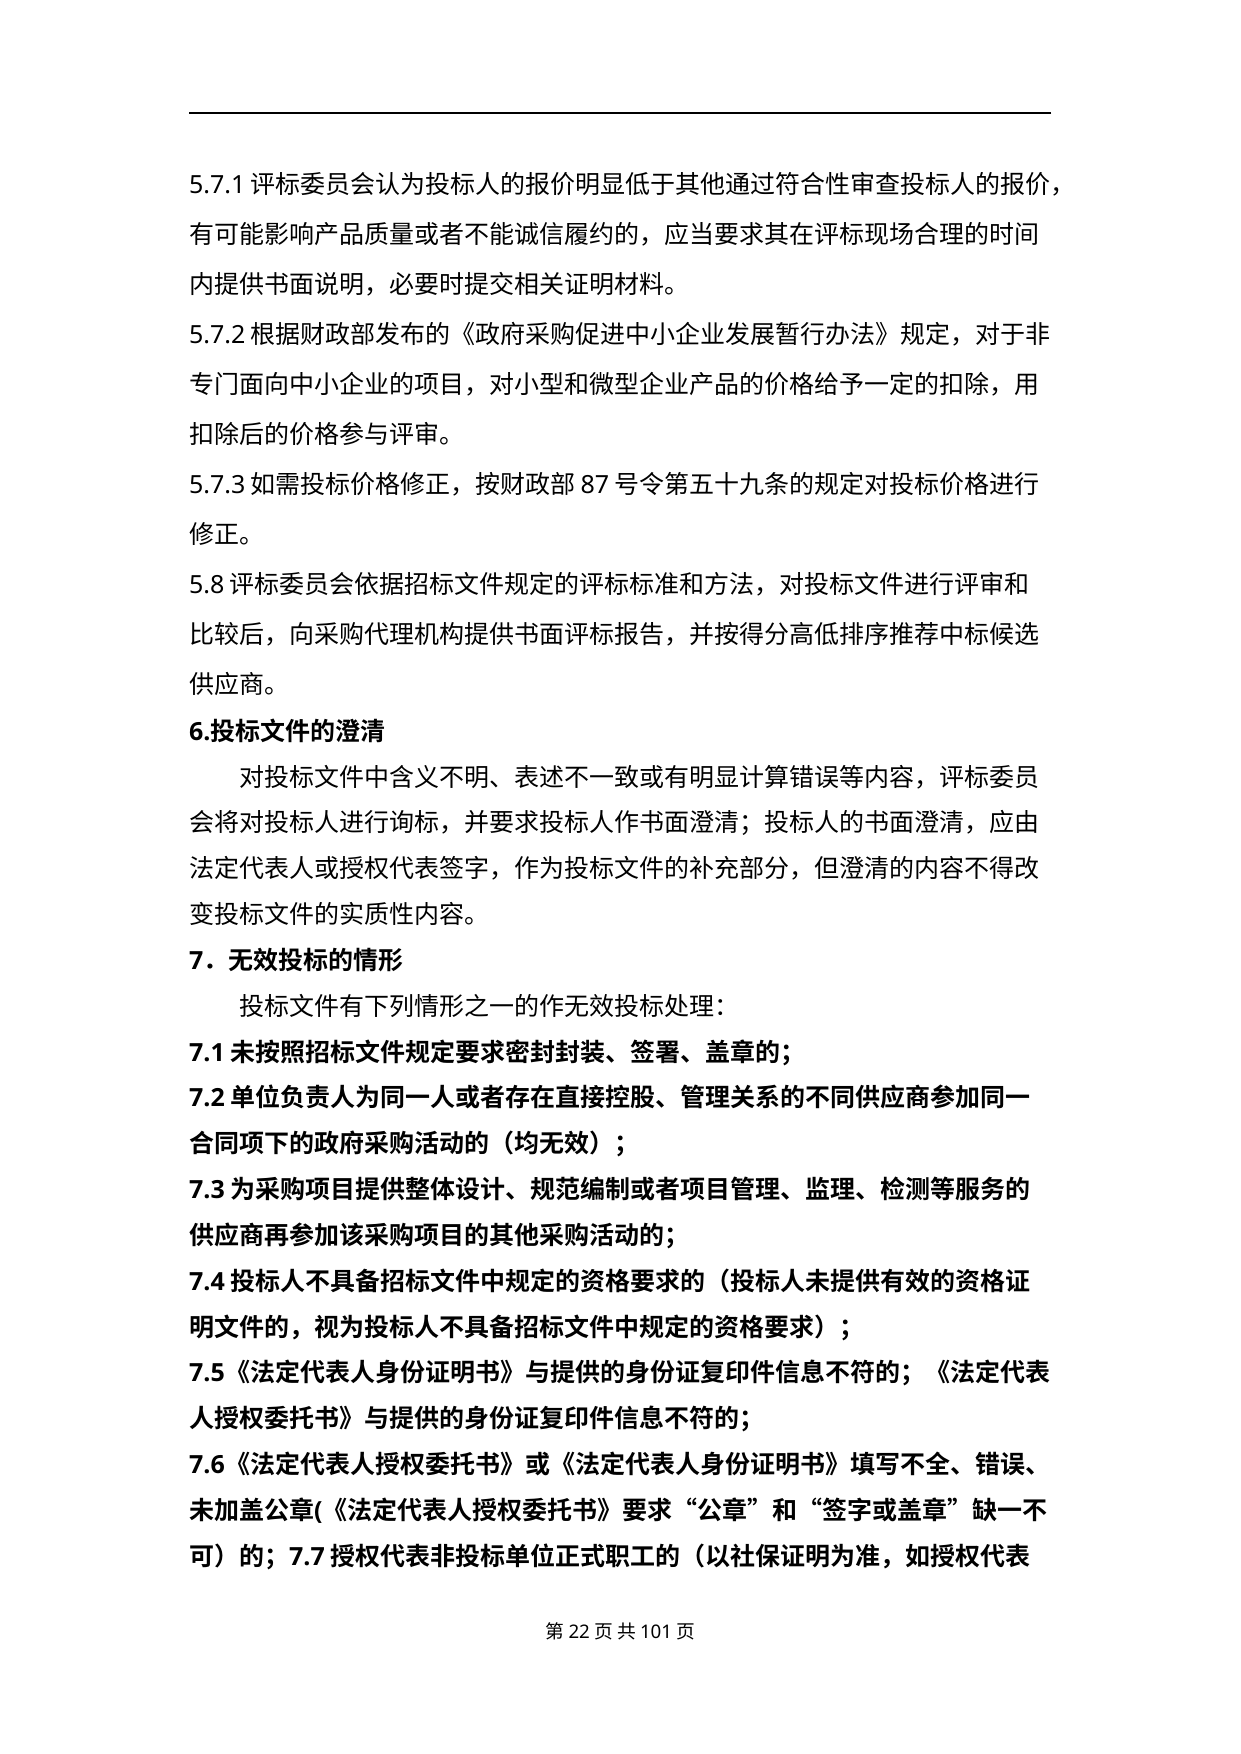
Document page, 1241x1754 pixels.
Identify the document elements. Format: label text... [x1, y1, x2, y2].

list 对投标文件中含义不明、表述不一致或有明显计算错误等内容，评标委员会将对投标人进行询标，并要求投标人作书面澄清；投标人的书面澄清，应由法定代表人或授权代表签字，作为投标文件的补充部分，但澄清的内容不得改变投标文件的实质性内容。 [189, 749, 1051, 933]
text 5.7.1评标委员会认为投标人的报价明显低于其他通过符合性审查投标人的报价，有可能影响产品质量或者不能诚信履约的，应当要求其在评标现场合理的时间内提供书面说明，必要时提交相关证明材料。 [189, 153, 1051, 303]
text 5.7.2根据财政部发布的《政府采购促进中小企业发展暂行办法》规定，对于非专门面向中小企业的项目，对小型和微型企业产品的价格给予一定的扣除，用扣除后的价格参与评审。 [189, 303, 1051, 453]
text 7.5《法定代表人身份证明书》与提供的身份证复印件信息不符的；《法定代表人授权委托书》与提供的身份证复印件信息不符的； [189, 1345, 1051, 1437]
text 7.4投标人不具备招标文件中规定的资格要求的（投标人未提供有效的资格证明文件的，视为投标人不具备招标文件中规定的资格要求）； [189, 1253, 1051, 1345]
text 7.2单位负责人为同一人或者存在直接控股、管理关系的不同供应商参加同一合同项下的政府采购活动的（均无效）； [189, 1070, 1051, 1162]
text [189, 1437, 1051, 1574]
text 7.3为采购项目提供整体设计、规范编制或者项目管理、监理、检测等服务的供应商再参加该采购项目的其他采购活动的； [189, 1162, 1051, 1253]
text 7．无效投标的情形 [189, 933, 1051, 978]
text 5.7.3如需投标价格修正，按财政部87号令第五十九条的规定对投标价格进行修正。 [189, 453, 1051, 553]
text 5.8评标委员会依据招标文件规定的评标标准和方法，对投标文件进行评审和比较后，向采购代理机构提供书面评标报告，并按得分高低排序推荐中标候选供应商。 [189, 553, 1051, 703]
text 7.1未按照招标文件规定要求密封封装、签署、盖章的； [189, 1024, 1051, 1070]
list 6.投标文件的澄清 [189, 703, 1051, 749]
text 投标文件有下列情形之一的作无效投标处理： [189, 978, 1051, 1024]
